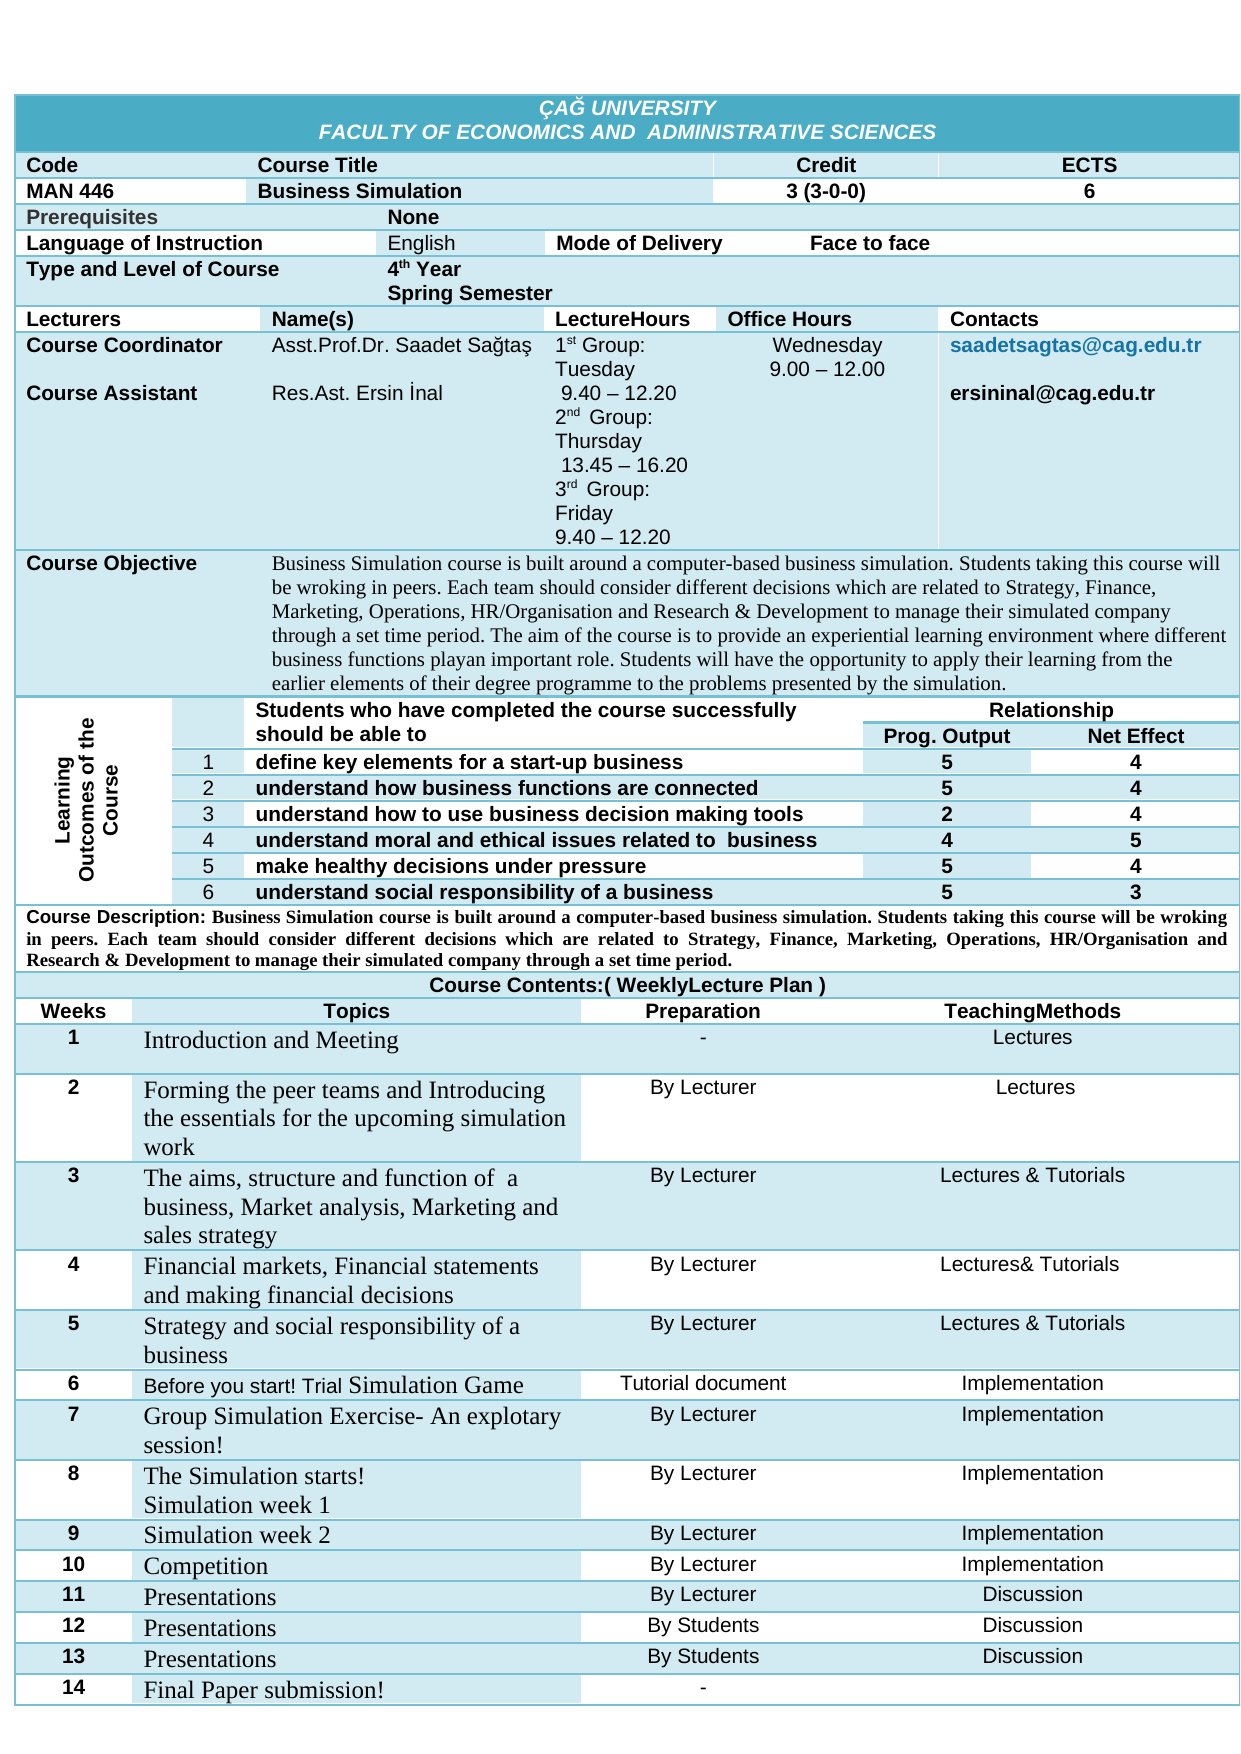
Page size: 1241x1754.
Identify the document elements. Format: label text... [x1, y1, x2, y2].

table_cell LectureHours [544, 307, 716, 331]
table_cell MAN 446 [16, 179, 246, 203]
table_cell Asst.Prof.Dr. Saadet Sağtaş Res.Ast. Ersin İnal [260, 333, 544, 549]
table_cell 5 [863, 776, 1031, 799]
table_cell Prog. Output [863, 724, 1031, 747]
table_cell make healthy decisions under pressure [244, 854, 863, 878]
table_cell Net Effect [1031, 724, 1239, 747]
table_cell TeachingMethods [825, 999, 1239, 1023]
table_cell By Lecturer [581, 1163, 825, 1249]
table_cell Course Objective [16, 551, 260, 695]
table_cell Business Simulation [246, 179, 713, 203]
table_cell Implementation [825, 1371, 1239, 1399]
table_cell 8 [16, 1461, 132, 1518]
table_cell 5 [16, 1311, 132, 1368]
table_cell Weeks [16, 999, 132, 1023]
table_cell Tutorial document [581, 1371, 825, 1399]
table_cell Lectures [825, 1075, 1239, 1161]
table_cell 6 [172, 880, 244, 904]
table_cell Presentations [132, 1644, 581, 1673]
table_cell By Students [581, 1644, 825, 1673]
table_cell Code [16, 153, 246, 177]
table_cell 5 [863, 750, 1031, 773]
table_cell 4 [1031, 854, 1239, 878]
table_cell 5 [863, 854, 1031, 878]
table_cell Course Description: Business Simulation course is built around a computer-based business simulation. Students taking this course will be wroking in peers. Each team should consider different decisions which are related to Strategy, Finance, Marketing, Operations, HR/Organisation and Research & Development to manage their simulated company through a set time period. [16, 906, 1239, 971]
table_cell 7 [16, 1401, 132, 1459]
table_cell 6 [16, 1371, 132, 1399]
table_cell Presentations [132, 1582, 581, 1611]
table_cell 4 [16, 1251, 132, 1309]
table_cell ECTS [939, 153, 1239, 177]
table_cell Preparation [581, 999, 825, 1023]
table_cell 4 [863, 828, 1031, 852]
table_cell By Lecturer [581, 1075, 825, 1161]
table_cell The Simulation starts! Simulation week 1 [132, 1461, 581, 1518]
table_cell [825, 1675, 1239, 1703]
table_cell 9 [16, 1521, 132, 1549]
table_cell Type and Level of Course [16, 257, 376, 305]
table_cell By Lecturer [581, 1521, 825, 1549]
table_cell Course Title [246, 153, 713, 177]
table_cell Simulation week 2 [132, 1521, 581, 1549]
table_cell Lectures & Tutorials [825, 1311, 1239, 1368]
table_cell Before you start! Trial Simulation Game [132, 1371, 581, 1399]
table_cell 2 [172, 776, 244, 799]
table_cell 4 [1031, 802, 1239, 826]
table_cell By Lecturer [581, 1461, 825, 1518]
table_cell Competition [132, 1551, 581, 1580]
table_cell Introduction and Meeting [132, 1025, 581, 1073]
table_cell 13 [16, 1644, 132, 1673]
table_header ÇAĞ UNIVERSITY FACULTY OF ECONOMICS AND ADMINISTRATIVE SCIENCES [16, 96, 1239, 151]
table_cell 4 [1031, 776, 1239, 799]
table_cell Forming the peer teams and Introducing the essentials for the upcoming simulation work [132, 1075, 581, 1161]
table_cell [172, 698, 244, 747]
table_cell Office Hours [716, 307, 938, 331]
table_cell 6 [939, 179, 1239, 203]
table_cell Learning Outcomes of the Course [16, 698, 172, 904]
table_cell Contacts [939, 307, 1239, 331]
table_cell By Lecturer [581, 1311, 825, 1368]
table_cell 2 [16, 1075, 132, 1161]
table_cell Business Simulation course is built around a computer-based business simulation. Students taking this course will be wroking in peers. Each team should consider different decisions which are related to Strategy, Finance, Marketing, Operations, HR/Organisation and Research & Development to manage their simulated company through a set time period. The aim of the course is to provide an experiential learning environment where different business functions playan important role. Students will have the opportunity to apply their learning from the earlier elements of their degree programme to the problems presented by the simulation. [260, 551, 1239, 695]
table_cell 1 [16, 1025, 132, 1073]
table_cell None [376, 205, 1239, 229]
table_cell 3 [172, 802, 244, 826]
table_cell Language of Instruction [16, 231, 376, 255]
table_cell Final Paper submission! [132, 1675, 581, 1703]
table_cell Implementation [825, 1461, 1239, 1518]
table_cell Implementation [825, 1401, 1239, 1459]
table_cell English [376, 231, 545, 255]
table_cell understand how to use business decision making tools [244, 802, 863, 826]
table_cell Name(s) [260, 307, 544, 331]
table_cell 1 [172, 750, 244, 773]
table_cell Presentations [132, 1613, 581, 1642]
table_cell Lecturers [16, 307, 260, 331]
table_cell 4 [172, 828, 244, 852]
table_cell Discussion [825, 1613, 1239, 1642]
table_cell 3 [16, 1163, 132, 1249]
table_cell 10 [16, 1551, 132, 1580]
table_cell 1st Group: Tuesday 9.40 – 12.20 2nd Group: Thursday 13.45 – 16.20 3rd Group: Friday 9.40 – 12.20 [544, 333, 716, 549]
table_cell understand how business functions are connected [244, 776, 863, 799]
table_cell Strategy and social responsibility of a business [132, 1311, 581, 1368]
table_cell Relationship [863, 698, 1239, 721]
table_cell Implementation [825, 1551, 1239, 1580]
table_cell By Lecturer [581, 1551, 825, 1580]
table_cell 3 [1031, 880, 1239, 904]
table_cell 4th Year Spring Semester [376, 257, 1239, 305]
table_cell 11 [16, 1582, 132, 1611]
table_cell 2 [863, 802, 1031, 826]
table_cell Lectures & Tutorials [825, 1163, 1239, 1249]
table_cell Prerequisites [16, 205, 376, 229]
table_cell understand social responsibility of a business [244, 880, 863, 904]
table_cell Discussion [825, 1582, 1239, 1611]
table_cell 14 [16, 1675, 132, 1703]
table_cell saadetsagtas@cag.edu.tr ersininal@cag.edu.tr [939, 333, 1239, 549]
table_cell Lectures [825, 1025, 1239, 1073]
table_cell Course Contents:( WeeklyLecture Plan ) [16, 973, 1239, 997]
table_cell 12 [16, 1613, 132, 1642]
table_cell - [581, 1675, 825, 1703]
table_cell 4 [1031, 750, 1239, 773]
table_cell Financial markets, Financial statements and making financial decisions [132, 1251, 581, 1309]
table_cell Course Coordinator Course Assistant [16, 333, 260, 549]
table_cell By Students [581, 1613, 825, 1642]
table_cell Students who have completed the course successfully should be able to [244, 698, 863, 747]
table_cell By Lecturer [581, 1582, 825, 1611]
table_cell Wednesday 9.00 – 12.00 [716, 333, 938, 549]
table_cell Discussion [825, 1644, 1239, 1673]
table_cell By Lecturer [581, 1251, 825, 1309]
table_cell The aims, structure and function of a business, Market analysis, Marketing and sales strategy [132, 1163, 581, 1249]
table_cell Mode of Delivery [545, 231, 798, 255]
table_cell Implementation [825, 1521, 1239, 1549]
table_cell Topics [132, 999, 581, 1023]
table_cell understand moral and ethical issues related to business [244, 828, 863, 852]
table_cell Lectures& Tutorials [825, 1251, 1239, 1309]
table_cell Face to face [799, 231, 1239, 255]
table_cell Credit [714, 153, 938, 177]
table_cell 5 [172, 854, 244, 878]
table_cell - [581, 1025, 825, 1073]
table_cell 5 [863, 880, 1031, 904]
table_cell 5 [1031, 828, 1239, 852]
table_cell 3 (3-0-0) [714, 179, 938, 203]
table_cell Group Simulation Exercise- An explotary session! [132, 1401, 581, 1459]
table_cell define key elements for a start-up business [244, 750, 863, 773]
table_cell By Lecturer [581, 1401, 825, 1459]
